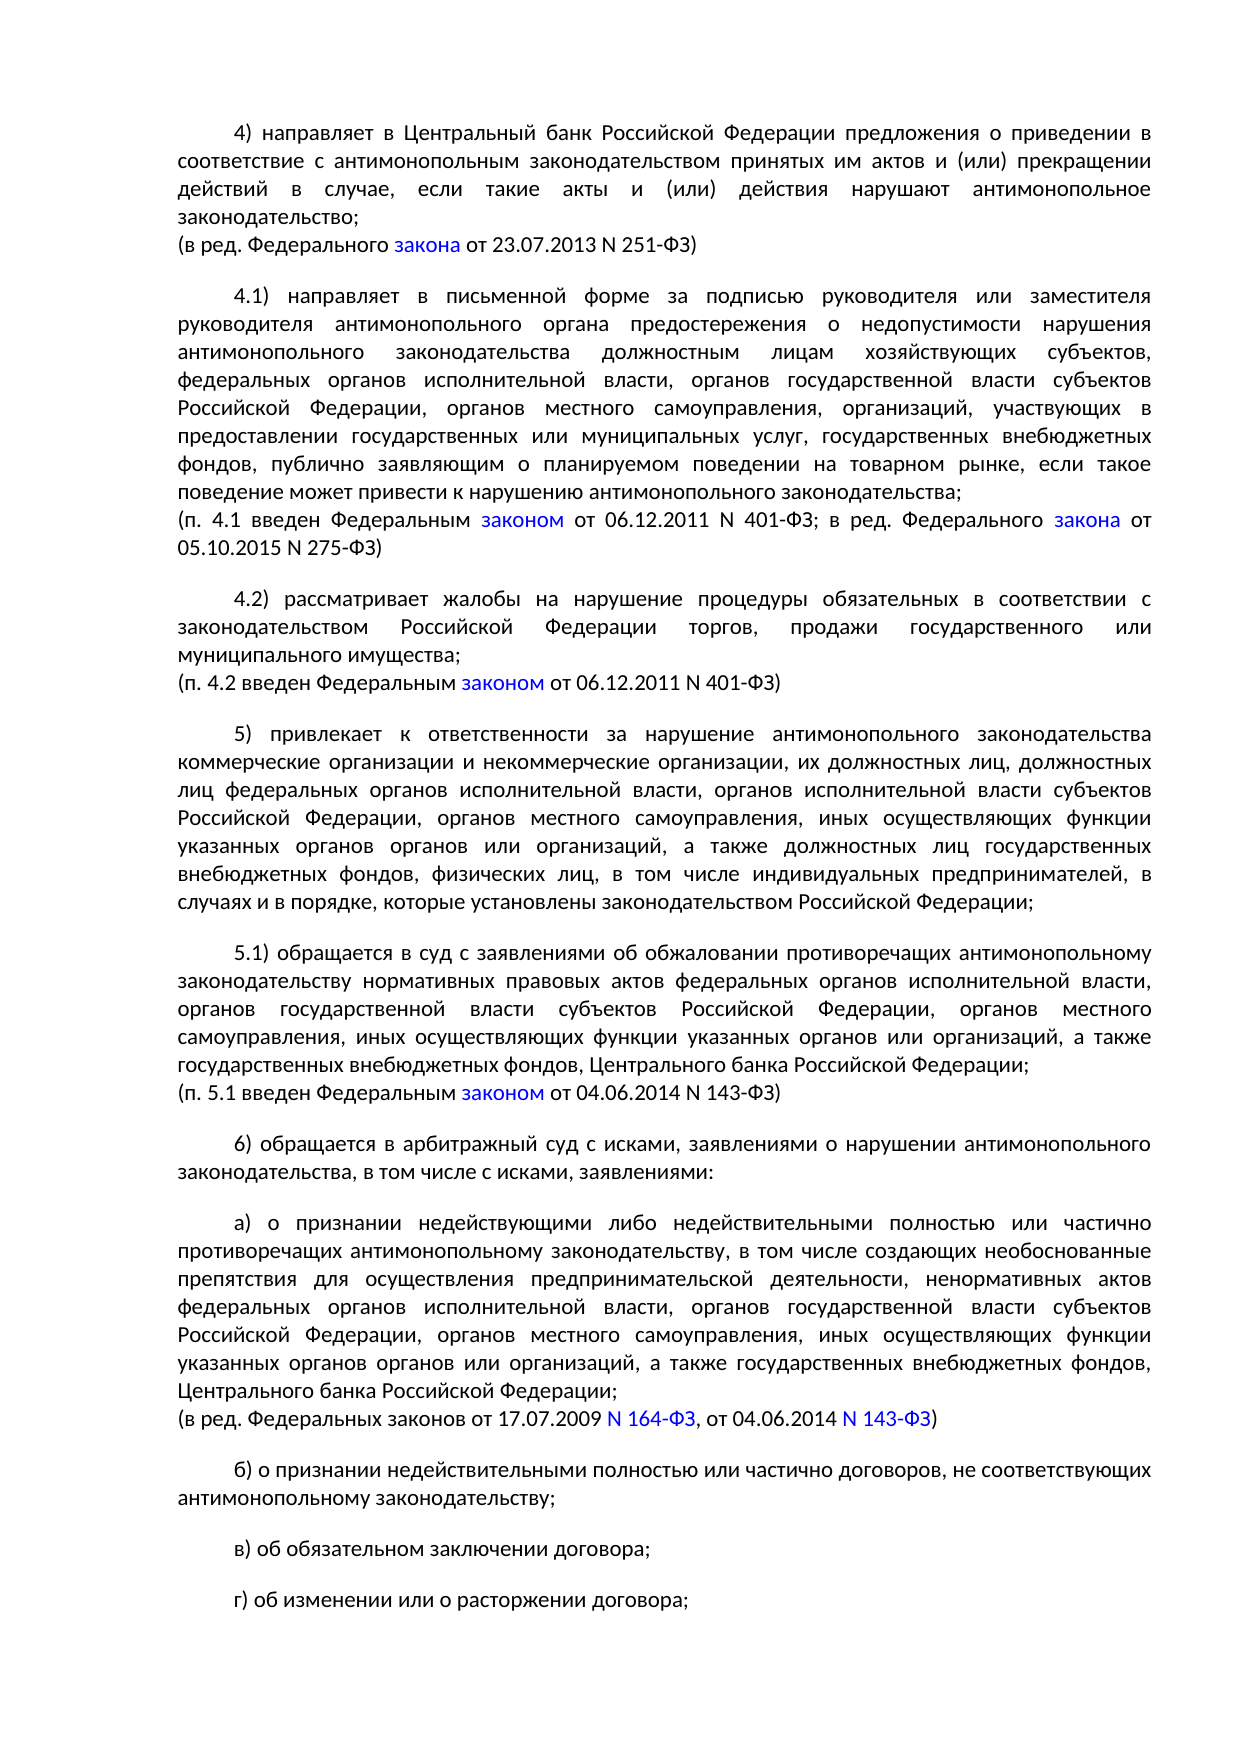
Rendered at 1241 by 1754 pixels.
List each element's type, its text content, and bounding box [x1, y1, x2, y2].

text (в ред. Федеральных законов от 17.07.2009 N 164-ФЗ, от 04.06.2014 N 143-ФЗ) [177, 1404, 1152, 1432]
text (в ред. Федерального закона от 23.07.2013 N 251-ФЗ) [177, 230, 1152, 258]
text 4.2) рассматривает жалобы на нарушение процедуры обязательных в соответствии с законодательством Российской Федерации торгов, продажи государственного или муниципального имущества; [177, 584, 1152, 668]
text 5.1) обращается в суд с заявлениями об обжаловании противоречащих антимонопольному законодательству нормативных правовых актов федеральных органов исполнительной власти, органов государственной власти субъектов Российской Федерации, органов местного самоуправления, иных осуществляющих функции указанных органов или организаций, а также государственных внебюджетных фондов, Центрального банка Российской Федерации; [177, 938, 1152, 1078]
text б) о признании недействительными полностью или частично договоров, не соответствующих антимонопольному законодательству; [177, 1455, 1152, 1511]
text (п. 4.2 введен Федеральным законом от 06.12.2011 N 401-ФЗ) [177, 668, 1152, 696]
text 4) направляет в Центральный банк Российской Федерации предложения о приведении в соответствие с антимонопольным законодательством принятых им актов и (или) прекращении действий в случае, если такие акты и (или) действия нарушают антимонопольное законодательство; [177, 118, 1152, 230]
text а) о признании недействующими либо недействительными полностью или частично противоречащих антимонопольному законодательству, в том числе создающих необоснованные препятствия для осуществления предпринимательской деятельности, ненормативных актов федеральных органов исполнительной власти, органов государственной власти субъектов Российской Федерации, органов местного самоуправления, иных осуществляющих функции указанных органов органов или организаций, а также государственных внебюджетных фондов, Центрального банка Российской Федерации; [177, 1208, 1152, 1404]
text 5) привлекает к ответственности за нарушение антимонопольного законодательства коммерческие организации и некоммерческие организации, их должностных лиц, должностных лиц федеральных органов исполнительной власти, органов исполнительной власти субъектов Российской Федерации, органов местного самоуправления, иных осуществляющих функции указанных органов органов или организаций, а также должностных лиц государственных внебюджетных фондов, физических лиц, в том числе индивидуальных предпринимателей, в случаях и в порядке, которые установлены законодательством Российской Федерации; [177, 719, 1152, 915]
text 6) обращается в арбитражный суд с исками, заявлениями о нарушении антимонопольного законодательства, в том числе с исками, заявлениями: [177, 1129, 1152, 1185]
text (п. 5.1 введен Федеральным законом от 04.06.2014 N 143-ФЗ) [177, 1078, 1152, 1106]
text в) об обязательном заключении договора; [177, 1534, 1152, 1562]
text 4.1) направляет в письменной форме за подписью руководителя или заместителя руководителя антимонопольного органа предостережения о недопустимости нарушения антимонопольного законодательства должностным лицам хозяйствующих субъектов, федеральных органов исполнительной власти, органов государственной власти субъектов Российской Федерации, органов местного самоуправления, организаций, участвующих в предоставлении государственных или муниципальных услуг, государственных внебюджетных фондов, публично заявляющим о планируемом поведении на товарном рынке, если такое поведение может привести к нарушению антимонопольного законодательства; [177, 281, 1152, 505]
text (п. 4.1 введен Федеральным законом от 06.12.2011 N 401-ФЗ; в ред. Федерального закона от 05.10.2015 N 275-ФЗ) [177, 505, 1152, 561]
text г) об изменении или о расторжении договора; [177, 1585, 1152, 1613]
